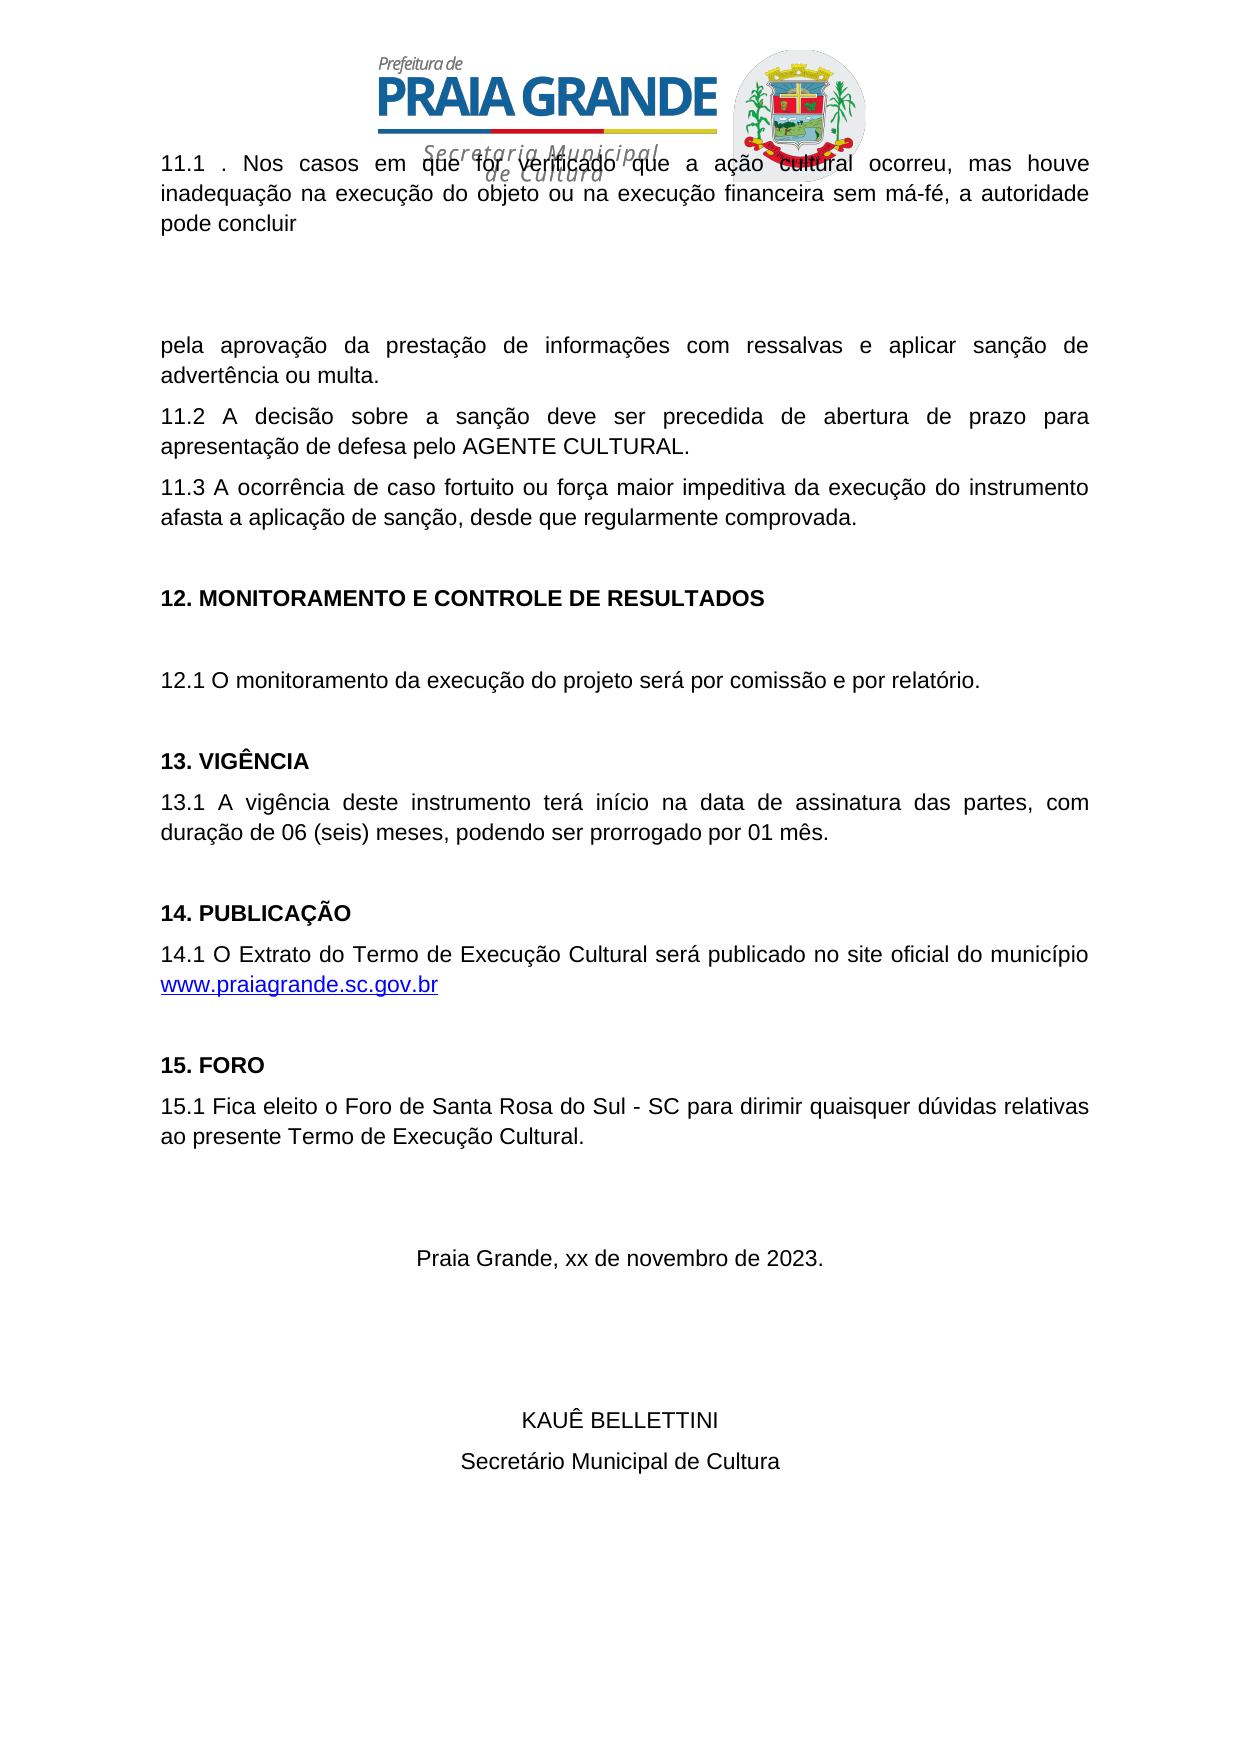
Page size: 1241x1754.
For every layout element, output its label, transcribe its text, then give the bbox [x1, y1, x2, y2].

text 15. FORO [160, 1052, 1090, 1078]
text 11.3 A ocorrência de caso fortuito ou força maior impeditiva da execução do instrumento afasta a aplicação de sanção, desde que regularmente comprovada. [160, 474, 1090, 531]
text 12. MONITORAMENTO E CONTROLE DE RESULTADOS [160, 585, 1090, 612]
text 14.1 O Extrato do Termo de Execução Cultural será publicado no site oficial do município www.praiagrande.sc.gov.br [160, 941, 1090, 997]
text KAUÊ BELLETTINI [150, 1407, 1090, 1434]
text pela aprovação da prestação de informações com ressalvas e aplicar sanção de advertência ou multa. [160, 332, 1090, 389]
text 13.1 A vigência deste instrumento terá início na data de assinatura das partes, com duração de 06 (seis) meses, podendo ser prorrogado por 01 mês. [160, 788, 1090, 845]
picture [374, 50, 866, 150]
text Praia Grande, xx de novembro de 2023. [150, 1245, 1090, 1271]
text Secretário Municipal de Cultura [150, 1448, 1090, 1474]
text 11.2 A decisão sobre a sanção deve ser precedida de abertura de prazo para apresentação de defesa pelo AGENTE CULTURAL. [160, 403, 1090, 460]
text 14. PUBLICAÇÃO [160, 900, 1090, 926]
text 12.1 O monitoramento da execução do projeto será por comissão e por relatório. [160, 667, 1090, 693]
text 13. VIGÊNCIA [160, 748, 1090, 774]
text 11.1 . Nos casos em que for verificado que a ação cultural ocorreu, mas houve inadequação na execução do objeto ou na execução financeira sem má-fé, a autoridade pode concluir [160, 150, 1090, 237]
text 15.1 Fica eleito o Foro de Santa Rosa do Sul - SC para dirimir quaisquer dúvidas relativas ao presente Termo de Execução Cultural. [160, 1093, 1090, 1149]
